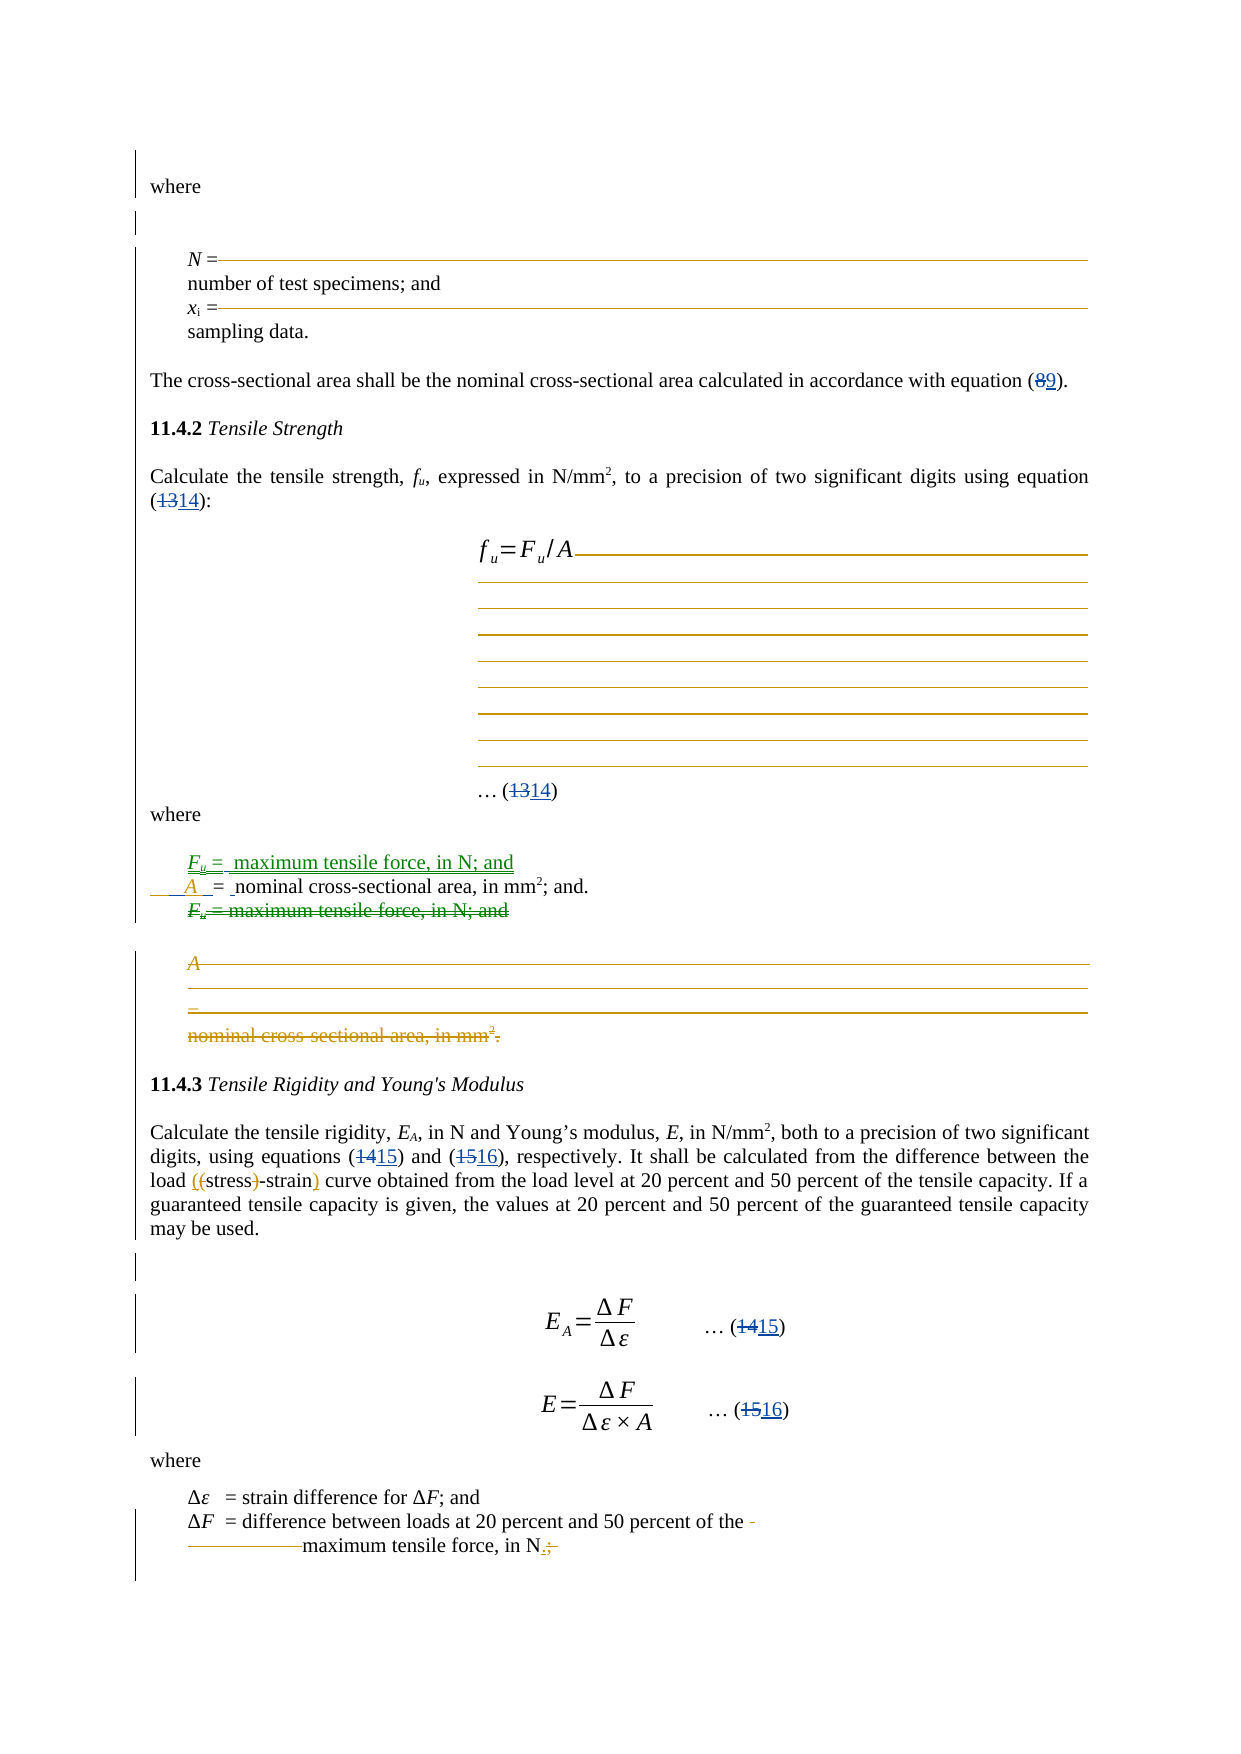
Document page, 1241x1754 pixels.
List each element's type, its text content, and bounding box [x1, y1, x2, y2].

text = nominal cross-sectional area, in mm2; and. [150, 874, 1090, 898]
text xi =sampling data. [187, 295, 1090, 343]
text … () [478, 536, 1090, 802]
text where [150, 1448, 1090, 1472]
text … () [239, 1377, 1090, 1436]
text where [150, 174, 1090, 198]
text N =number of test specimens; and [187, 247, 1090, 295]
text maximum tensile force, in N [187, 1533, 1090, 1557]
text 11.4.2 Tensile Strength [150, 416, 1090, 440]
text The cross-sectional area shall be the nominal cross-sectional area calculated in accordance with equation (). [150, 367, 1090, 392]
text Δε = strain difference for ΔF; and [187, 1485, 1090, 1509]
text … () [239, 1294, 1090, 1353]
text 11.4.3 Tensile Rigidity and Young's Modulus [150, 1072, 1090, 1096]
text where [150, 802, 1090, 826]
text Calculate the tensile strength, fu, expressed in N/mm2, to a precision of two significant digits using equation (): [150, 464, 1090, 512]
text Calculate the tensile rigidity, EA, in N and Young’s modulus, E, in N/mm2, both to a precision of two significant digits, using equations () and (), respectively. It shall be calculated from the difference between the load stress-strain curve obtained from the load level at 20 percent and 50 percent of the tensile capacity. If a guaranteed tensile capacity is given, the values at 20 percent and 50 percent of the guaranteed tensile capacity may be used. [150, 1120, 1090, 1240]
text ΔF = difference between loads at 20 percent and 50 percent of the [187, 1509, 1090, 1533]
